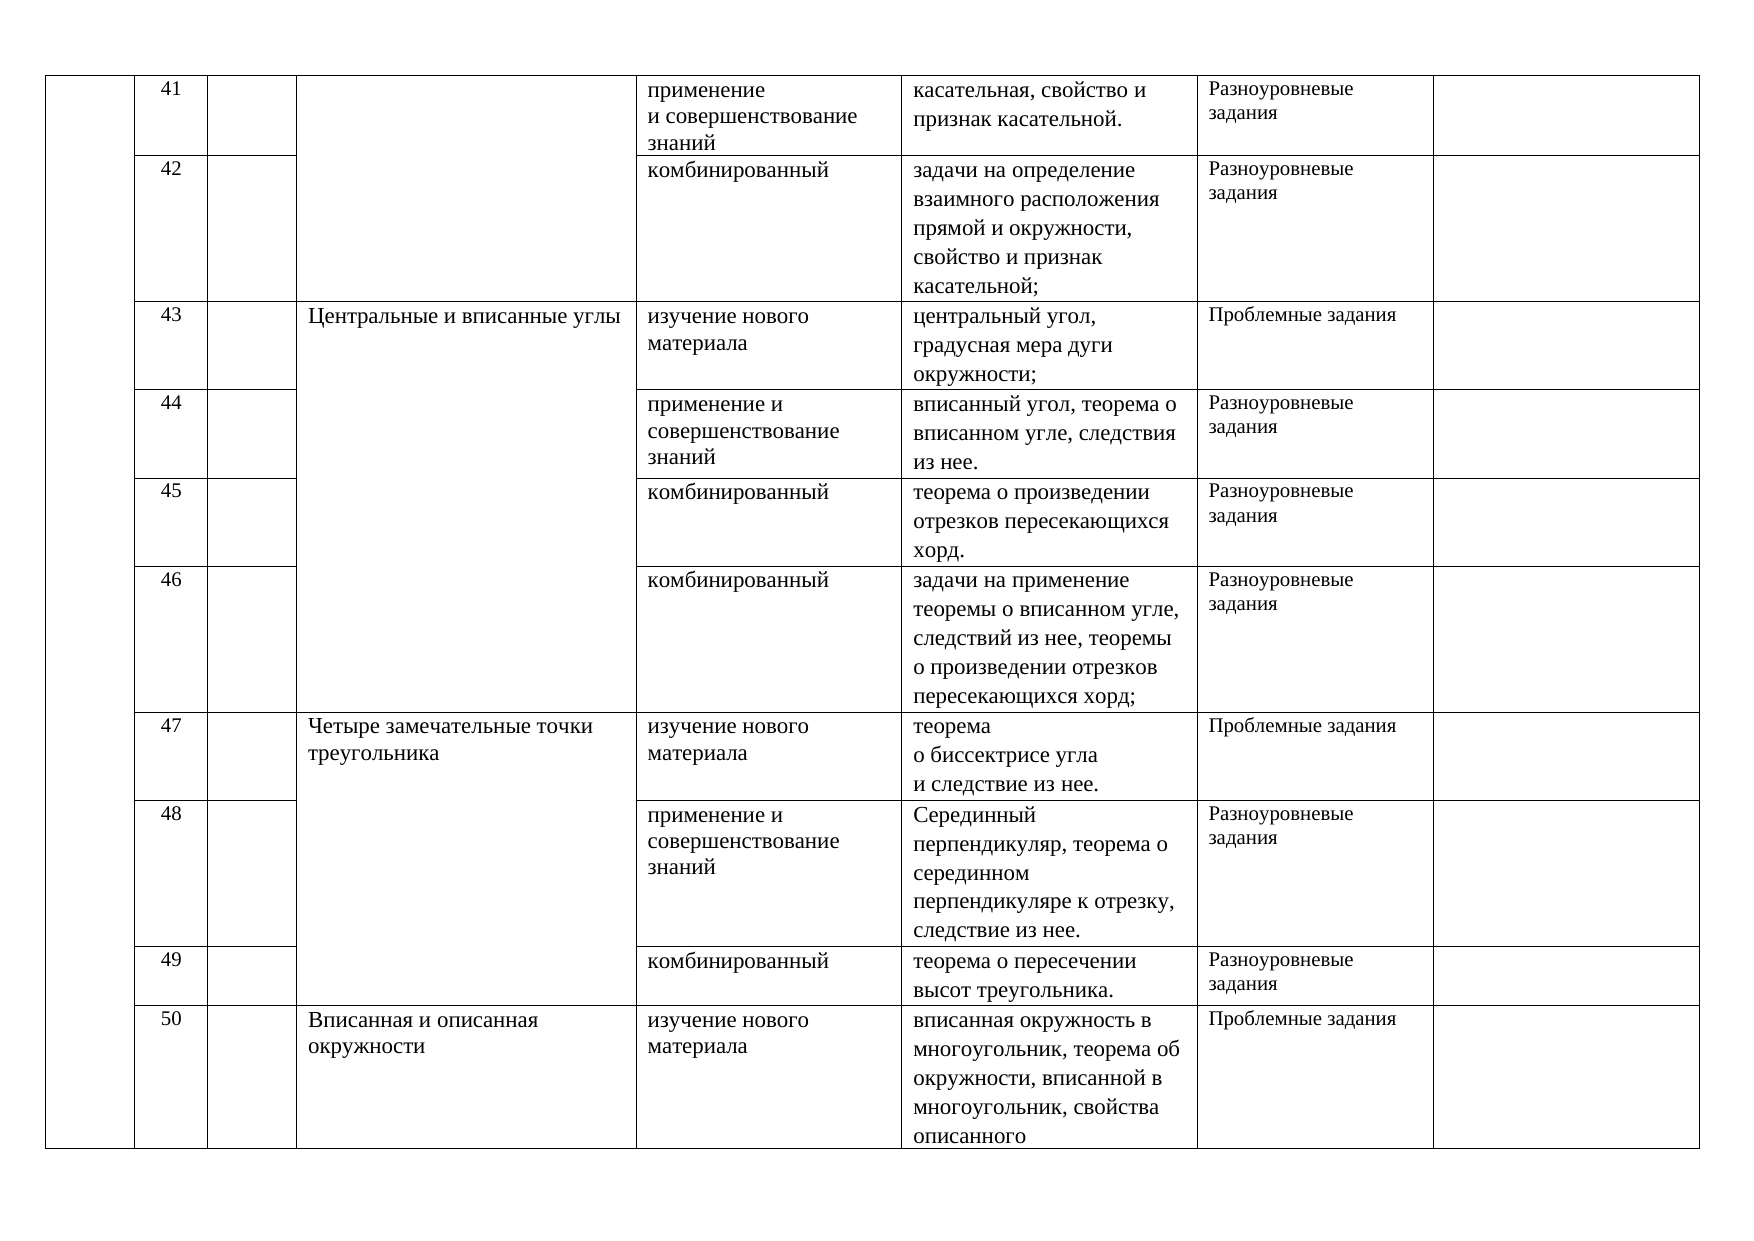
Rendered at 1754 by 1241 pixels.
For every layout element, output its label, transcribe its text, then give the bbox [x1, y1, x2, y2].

table_cell Разноуровневые задания [1198, 567, 1433, 712]
table_cell применение и совершенствование знаний [637, 76, 901, 155]
table_cell 41 [135, 76, 207, 155]
table_cell теорема о биссектрисе угла и следствие из нее. [902, 713, 1197, 800]
table_cell комбинированный [637, 156, 901, 301]
table_cell комбинированный [637, 479, 901, 566]
table_cell [208, 156, 296, 301]
table_cell Разноуровневые задания [1198, 801, 1433, 946]
table_cell теорема о произведении отрезков пересекающихся хорд. [902, 479, 1197, 566]
table_cell Проблемные задания [1198, 713, 1433, 800]
table_cell [1434, 947, 1699, 1005]
table_cell 42 [135, 156, 207, 301]
table_cell [1434, 801, 1699, 946]
table_cell изучение нового материала [637, 302, 901, 389]
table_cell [902, 1006, 1197, 1148]
table_cell комбинированный [637, 567, 901, 712]
table_cell 49 [135, 947, 207, 1005]
table_cell 48 [135, 801, 207, 946]
table_cell [208, 801, 296, 946]
table_cell изучение нового материала [637, 713, 901, 800]
table_cell [208, 567, 296, 712]
table_cell Разноуровневые задания [1198, 947, 1433, 1005]
table_cell 50 [135, 1006, 207, 1148]
table_cell [1434, 156, 1699, 301]
table_cell [1434, 479, 1699, 566]
table_cell задачи на определение взаимного расположения прямой и окружности, свойство и признак касательной; [902, 156, 1197, 301]
table_cell [208, 947, 296, 1005]
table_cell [637, 1006, 901, 1148]
table_cell [208, 76, 296, 155]
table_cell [297, 76, 636, 301]
table_cell Разноуровневые задания [1198, 390, 1433, 477]
table_cell задачи на применение теоремы о вписанном угле, следствий из нее, теоремы о произведении отрезков пересекающихся хорд; [902, 567, 1197, 712]
table_cell Разноуровневые задания [1198, 76, 1433, 155]
table_cell [1434, 390, 1699, 477]
table_cell применение и совершенствование знаний [637, 390, 901, 477]
table_cell Четыре замечательные точки треугольника [297, 713, 636, 1005]
table_cell [1434, 1006, 1699, 1148]
table_cell Проблемные задания [1198, 1006, 1433, 1148]
table_cell теорема о пересечении высот треугольника. [902, 947, 1197, 1005]
table_cell [208, 1006, 296, 1148]
table_cell 43 [135, 302, 207, 389]
table_cell 44 [135, 390, 207, 477]
table_cell вписанный угол, теорема о вписанном угле, следствия из нее. [902, 390, 1197, 477]
table_cell [208, 390, 296, 477]
table_cell центральный угол, градусная мера дуги окружности; [902, 302, 1197, 389]
table_cell комбинированный [637, 947, 901, 1005]
table_cell [1434, 76, 1699, 155]
table_cell Разноуровневые задания [1198, 479, 1433, 566]
table_cell [208, 302, 296, 389]
table_cell 47 [135, 713, 207, 800]
table_cell Серединный перпендикуляр, теорема о серединном перпендикуляре к отрезку, следствие из нее. [902, 801, 1197, 946]
table_cell Разноуровневые задания [1198, 156, 1433, 301]
table_cell 45 [135, 479, 207, 566]
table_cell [297, 1006, 636, 1148]
table_cell [208, 713, 296, 800]
table_cell [1434, 713, 1699, 800]
table_cell Центральные и вписанные углы [297, 302, 636, 712]
table_cell 46 [135, 567, 207, 712]
table_cell Проблемные задания [1198, 302, 1433, 389]
table_cell касательная, свойство и признак касательной. [902, 76, 1197, 155]
table_cell [1434, 302, 1699, 389]
table_cell [208, 479, 296, 566]
table_cell применение и совершенствование знаний [637, 801, 901, 946]
table_cell [1434, 567, 1699, 712]
